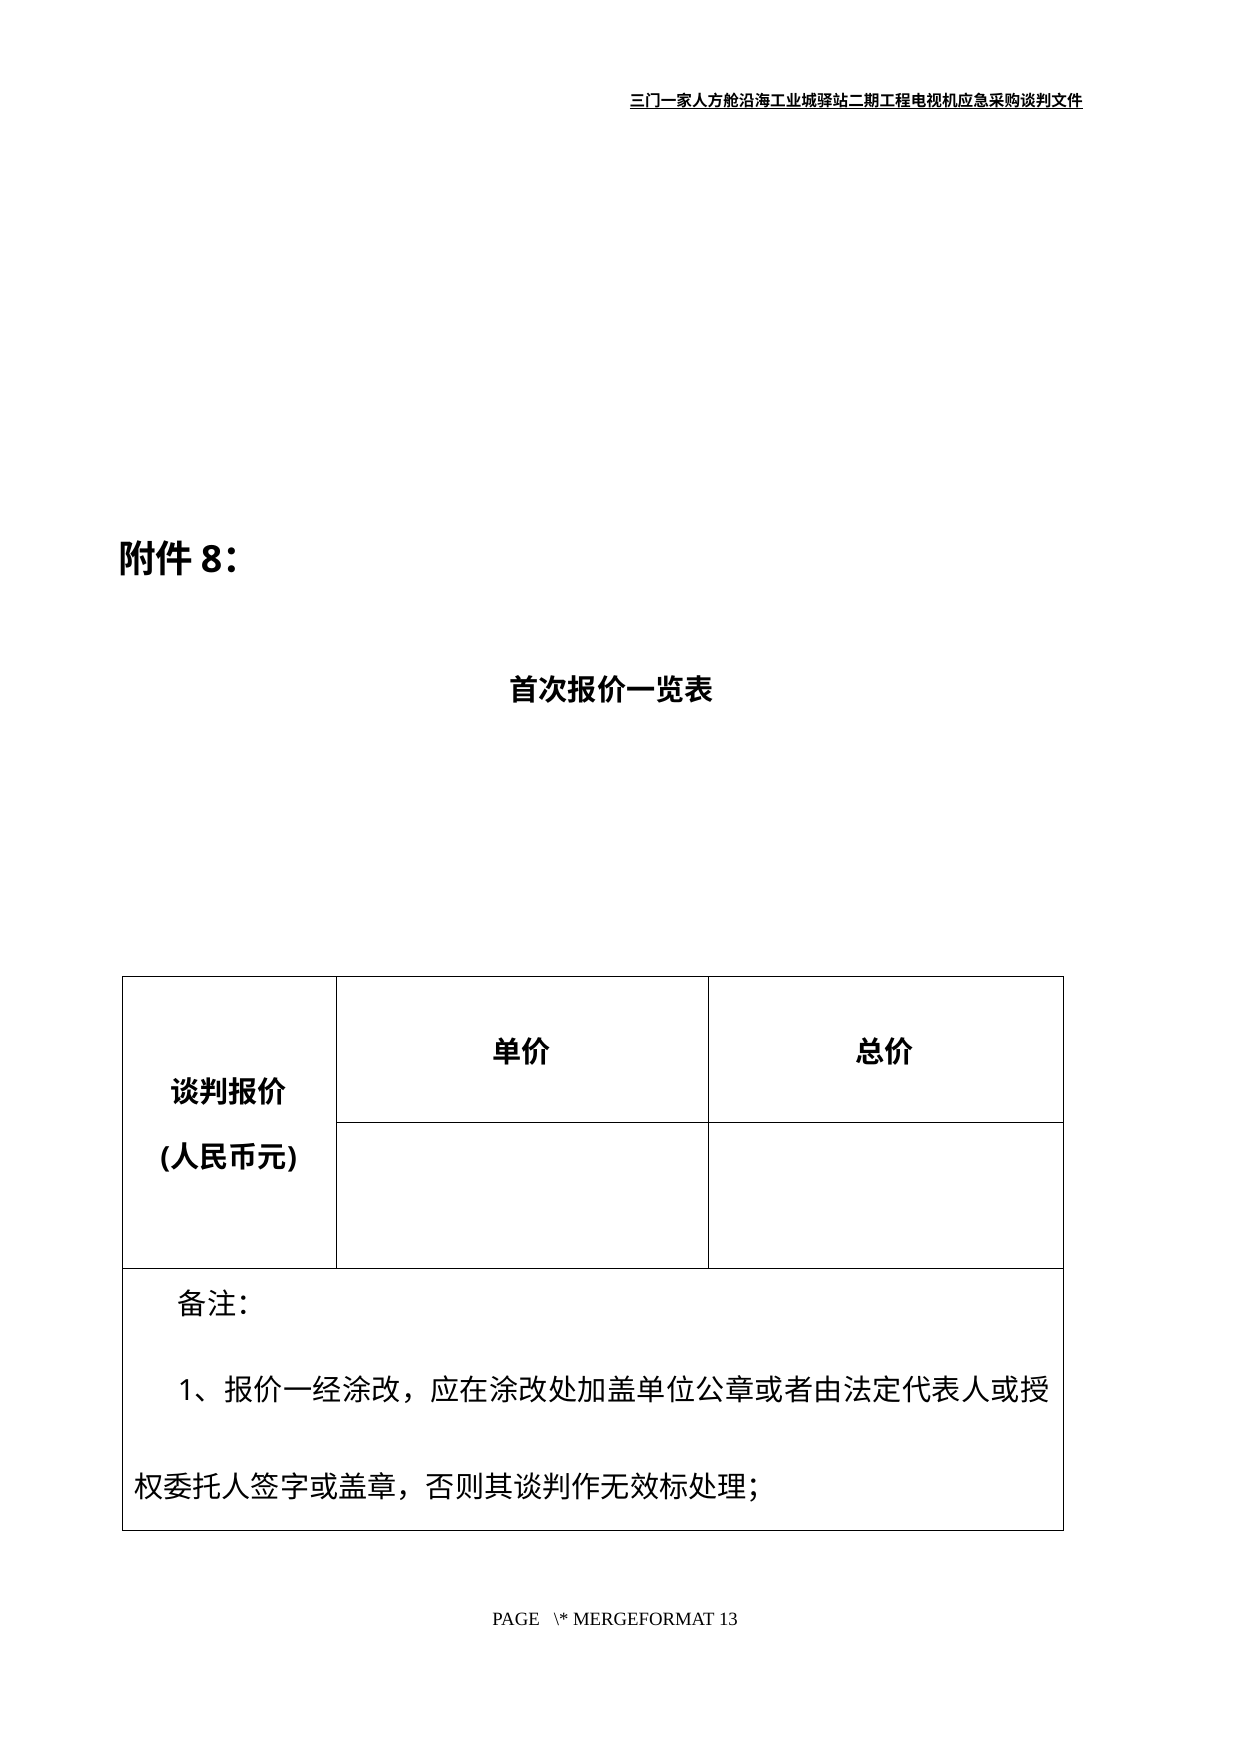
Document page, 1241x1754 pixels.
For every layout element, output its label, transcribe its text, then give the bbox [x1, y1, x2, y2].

table_cell [337, 1123, 708, 1268]
table_header 总价 [709, 977, 1063, 1122]
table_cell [123, 1269, 1063, 1530]
table_cell [709, 1123, 1063, 1268]
table_header 单价 [337, 977, 708, 1122]
table_header 谈判报价 (人民币元) [123, 977, 336, 1268]
subtitle 附件8： [118, 524, 1107, 589]
text 首次报价一览表 [118, 656, 1105, 721]
